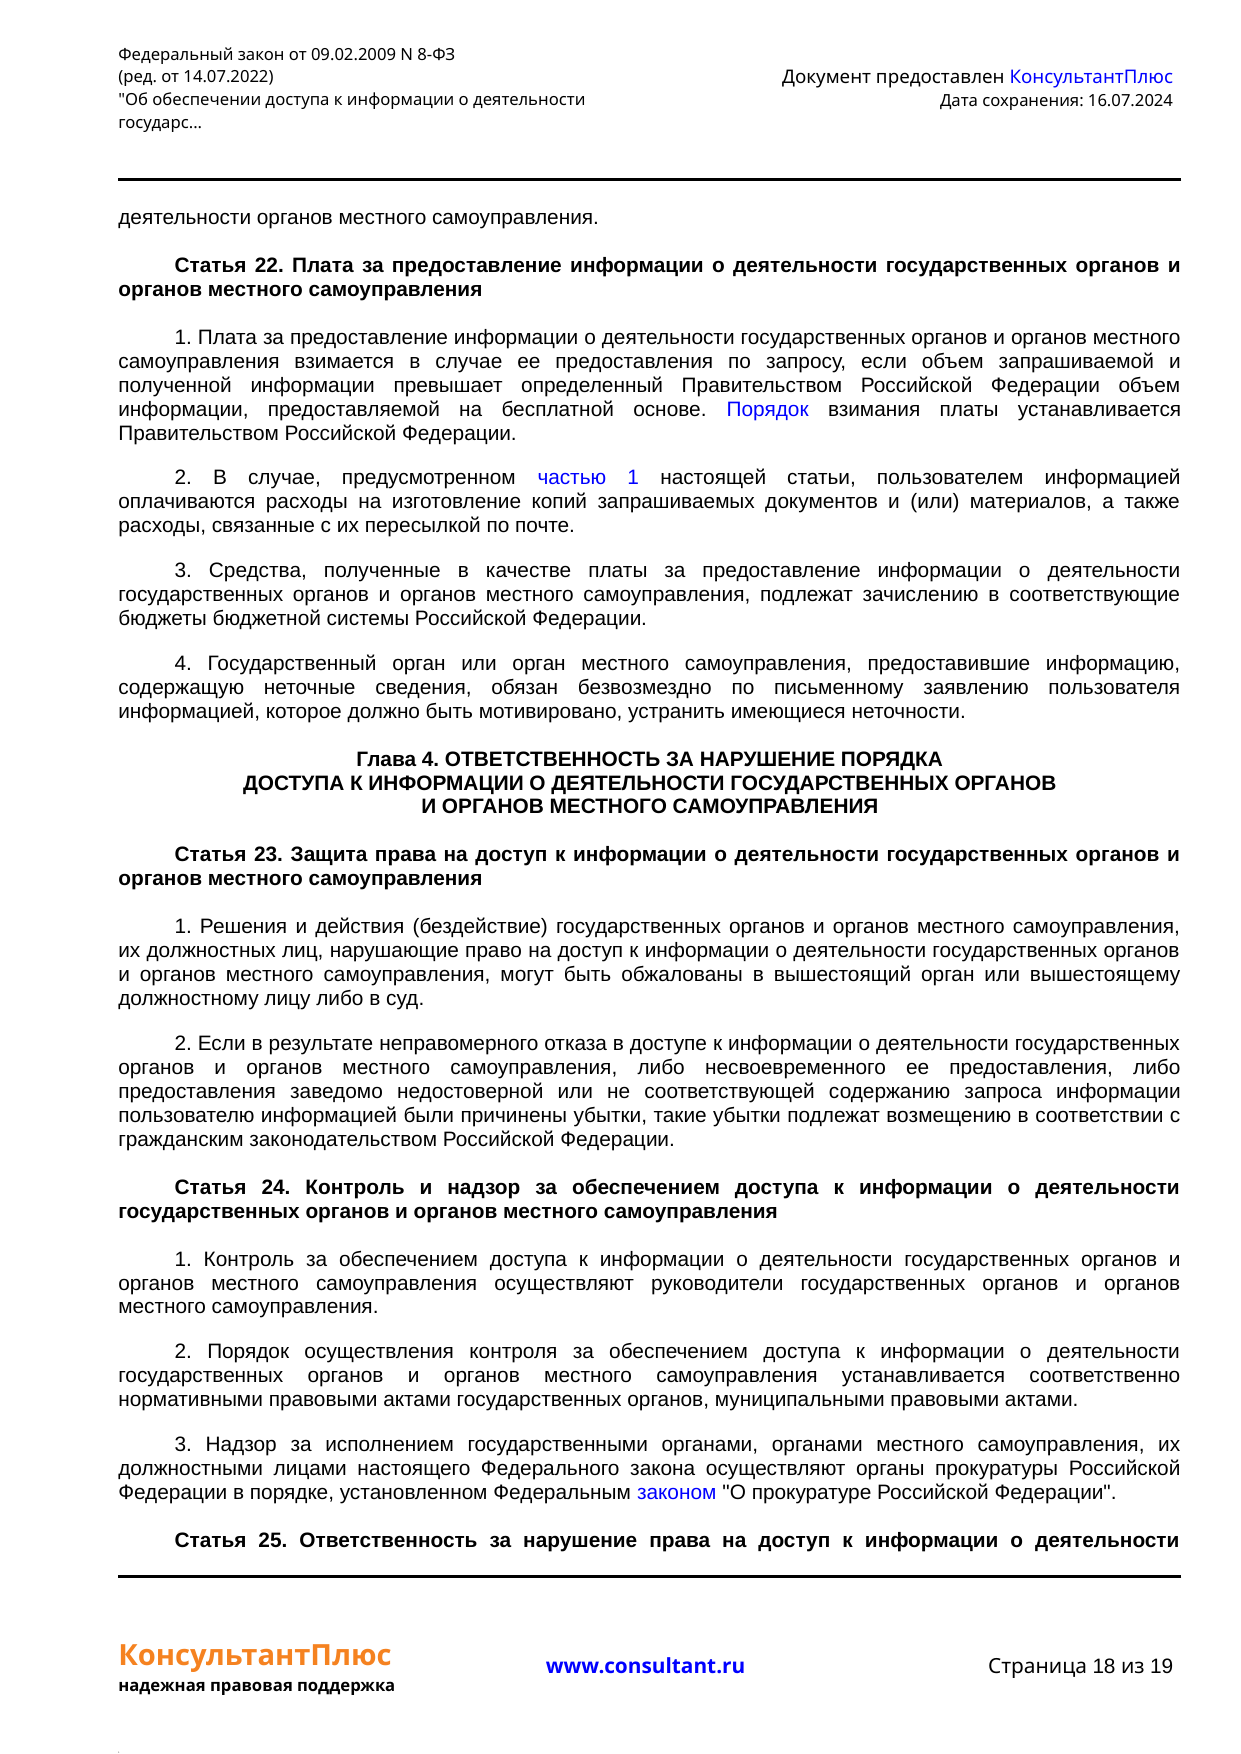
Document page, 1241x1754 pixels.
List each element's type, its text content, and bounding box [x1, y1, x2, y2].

text 2. Если в результате неправомерного отказа в доступе к информации о деятельности государственных органов и органов местного самоуправления, либо несвоевременного ее предоставления, либо предоставления заведомо недостоверной или не соответствующей содержанию запроса информации пользователю информацией были причинены убытки, такие убытки подлежат возмещению в соответствии с гражданским законодательством Российской Федерации. [118, 1031, 1181, 1151]
title ДОСТУПА К ИНФОРМАЦИИ О ДЕЯТЕЛЬНОСТИ ГОСУДАРСТВЕННЫХ ОРГАНОВ [118, 770, 1181, 794]
title Статья 24. Контроль и надзор за обеспечением доступа к информации о деятельности государственных органов и органов местного самоуправления [118, 1174, 1181, 1222]
text 2. В случае, предусмотренном частью 1 настоящей статьи, пользователем информацией оплачиваются расходы на изготовление копий запрашиваемых документов и (или) материалов, а также расходы, связанные с их пересылкой по почте. [118, 465, 1181, 537]
text 3. Средства, полученные в качестве платы за предоставление информации о деятельности государственных органов и органов местного самоуправления, подлежат зачислению в соответствующие бюджеты бюджетной системы Российской Федерации. [118, 558, 1181, 630]
text 1. Решения и действия (бездействие) государственных органов и органов местного самоуправления, их должностных лиц, нарушающие право на доступ к информации о деятельности государственных органов и органов местного самоуправления, могут быть обжалованы в вышестоящий орган или вышестоящему должностному лицу либо в суд. [118, 914, 1181, 1010]
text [118, 205, 1181, 229]
title И ОРГАНОВ МЕСТНОГО САМОУПРАВЛЕНИЯ [118, 794, 1181, 818]
title Статья 22. Плата за предоставление информации о деятельности государственных органов и органов местного самоуправления [118, 253, 1181, 301]
text 1. Плата за предоставление информации о деятельности государственных органов и органов местного самоуправления взимается в случае ее предоставления по запросу, если объем запрашиваемой и полученной информации превышает определенный Правительством Российской Федерации объем информации, предоставляемой на бесплатной основе. Порядок взимания платы устанавливается Правительством Российской Федерации. [118, 324, 1181, 444]
text 3. Надзор за исполнением государственными органами, органами местного самоуправления, их должностными лицами настоящего Федерального закона осуществляют органы прокуратуры Российской Федерации в порядке, установленном Федеральным законом "О прокуратуре Российской Федерации". [118, 1432, 1181, 1504]
title Глава 4. ОТВЕТСТВЕННОСТЬ ЗА НАРУШЕНИЕ ПОРЯДКА [118, 746, 1181, 770]
text 1. Контроль за обеспечением доступа к информации о деятельности государственных органов и органов местного самоуправления осуществляют руководители государственных органов и органов местного самоуправления. [118, 1246, 1181, 1318]
text 4. Государственный орган или орган местного самоуправления, предоставившие информацию, содержащую неточные сведения, обязан безвозмездно по письменному заявлению пользователя информацией, которое должно быть мотивировано, устранить имеющиеся неточности. [118, 651, 1181, 722]
text 2. Порядок осуществления контроля за обеспечением доступа к информации о деятельности государственных органов и органов местного самоуправления устанавливается соответственно нормативными правовыми актами государственных органов, муниципальными правовыми актами. [118, 1339, 1181, 1411]
title Статья 23. Защита права на доступ к информации о деятельности государственных органов и органов местного самоуправления [118, 842, 1181, 890]
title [118, 1528, 1181, 1552]
